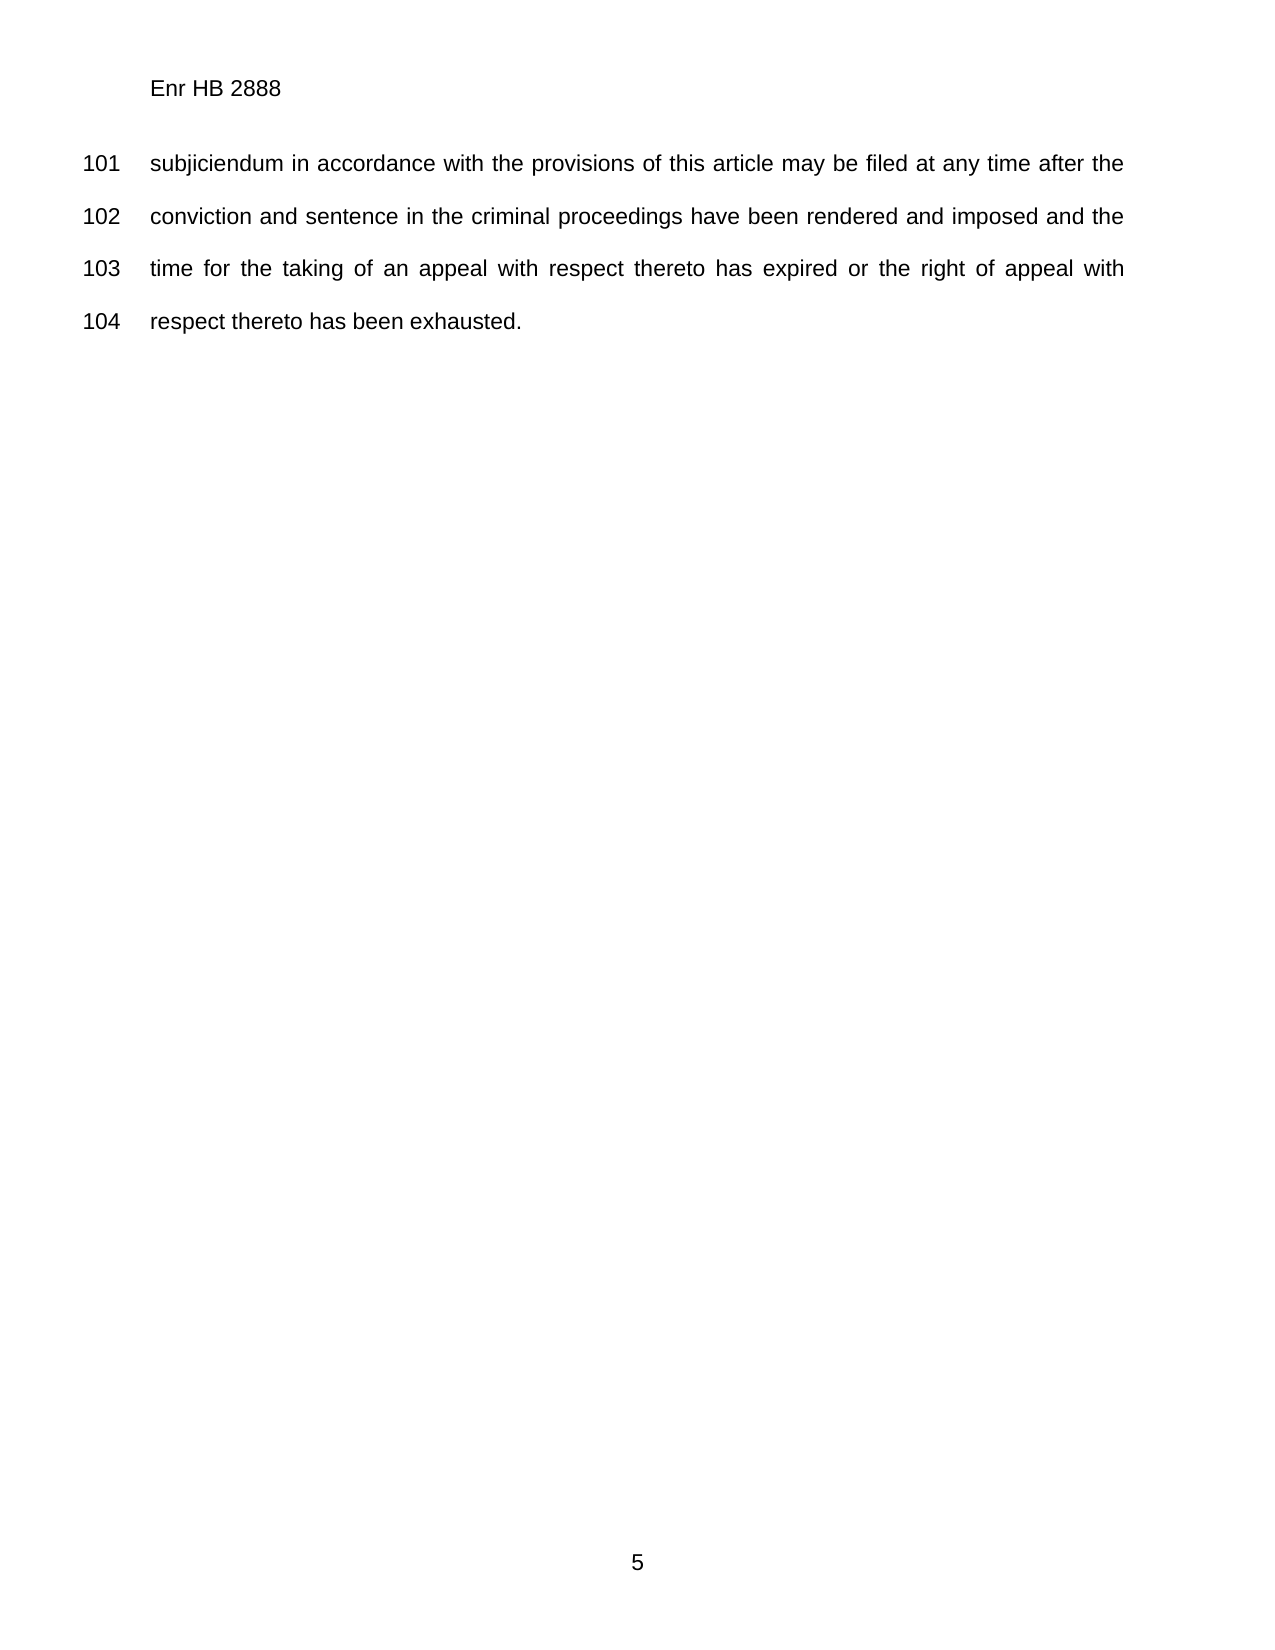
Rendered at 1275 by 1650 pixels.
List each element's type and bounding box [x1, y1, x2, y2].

text [150, 150, 1125, 334]
